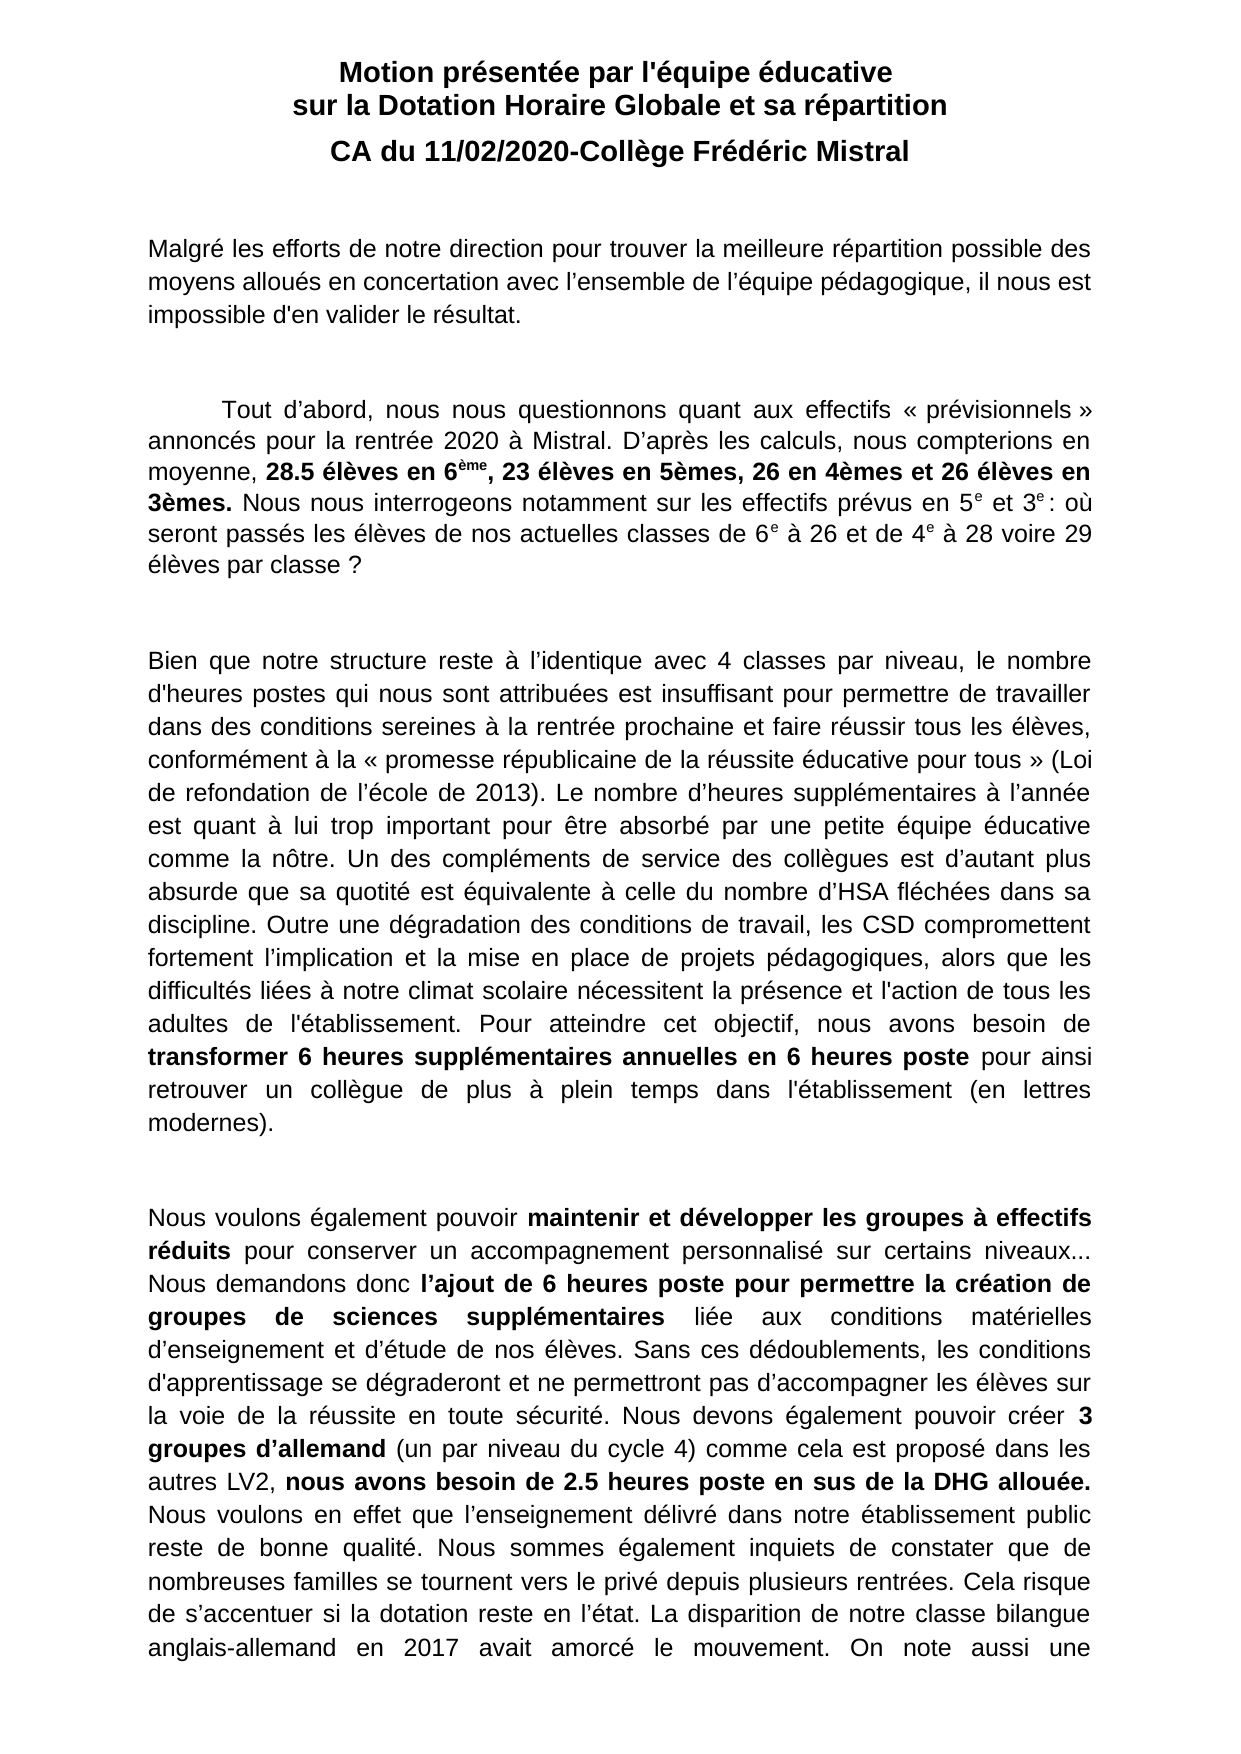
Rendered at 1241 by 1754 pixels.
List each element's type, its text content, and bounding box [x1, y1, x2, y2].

text Malgré les efforts de notre direction pour trouver la meilleure répartition possible des moyens alloués en concertation avec l’ensemble de l’équipe pédagogique, il nous est impossible d'en valider le résultat. [148, 234, 1093, 329]
text CA du 11/02/2020-Collège Frédéric Mistral [148, 134, 1093, 168]
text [148, 1203, 1093, 1661]
subtitle Motion présentée par l'équipe éducative sur la Dotation Horaire Globale et sa répartition [148, 54, 1093, 122]
text Tout d’abord, nous nous questionnons quant aux effectifs « prévisionnels » annoncés pour la rentrée 2020 à Mistral. D’après les calculs, nous compterions en moyenne, 28.5 élèves en 6ème, 23 élèves en 5èmes, 26 en 4èmes et 26 élèves en 3èmes. Nous nous interrogeons notamment sur les effectifs prévus en 5e et 3e : où seront passés les élèves de nos actuelles classes de 6e à 26 et de 4e à 28 voire 29 élèves par classe ? [148, 395, 1093, 579]
text Bien que notre structure reste à l’identique avec 4 classes par niveau, le nombre d'heures postes qui nous sont attribuées est insuffisant pour permettre de travailler dans des conditions sereines à la rentrée prochaine et faire réussir tous les élèves, conformément à la « promesse républicaine de la réussite éducative pour tous » (Loi de refondation de l’école de 2013). Le nombre d’heures supplémentaires à l’année est quant à lui trop important pour être absorbé par une petite équipe éducative comme la nôtre. Un des compléments de service des collègues est d’autant plus absurde que sa quotité est équivalente à celle du nombre d’HSA fléchées dans sa discipline. Outre une dégradation des conditions de travail, les CSD compromettent fortement l’implication et la mise en place de projets pédagogiques, alors que les difficultés liées à notre climat scolaire nécessitent la présence et l'action de tous les adultes de l'établissement. Pour atteindre cet objectif, nous avons besoin de transformer 6 heures supplémentaires annuelles en 6 heures poste pour ainsi retrouver un collègue de plus à plein temps dans l'établissement (en lettres modernes). [148, 646, 1093, 1137]
